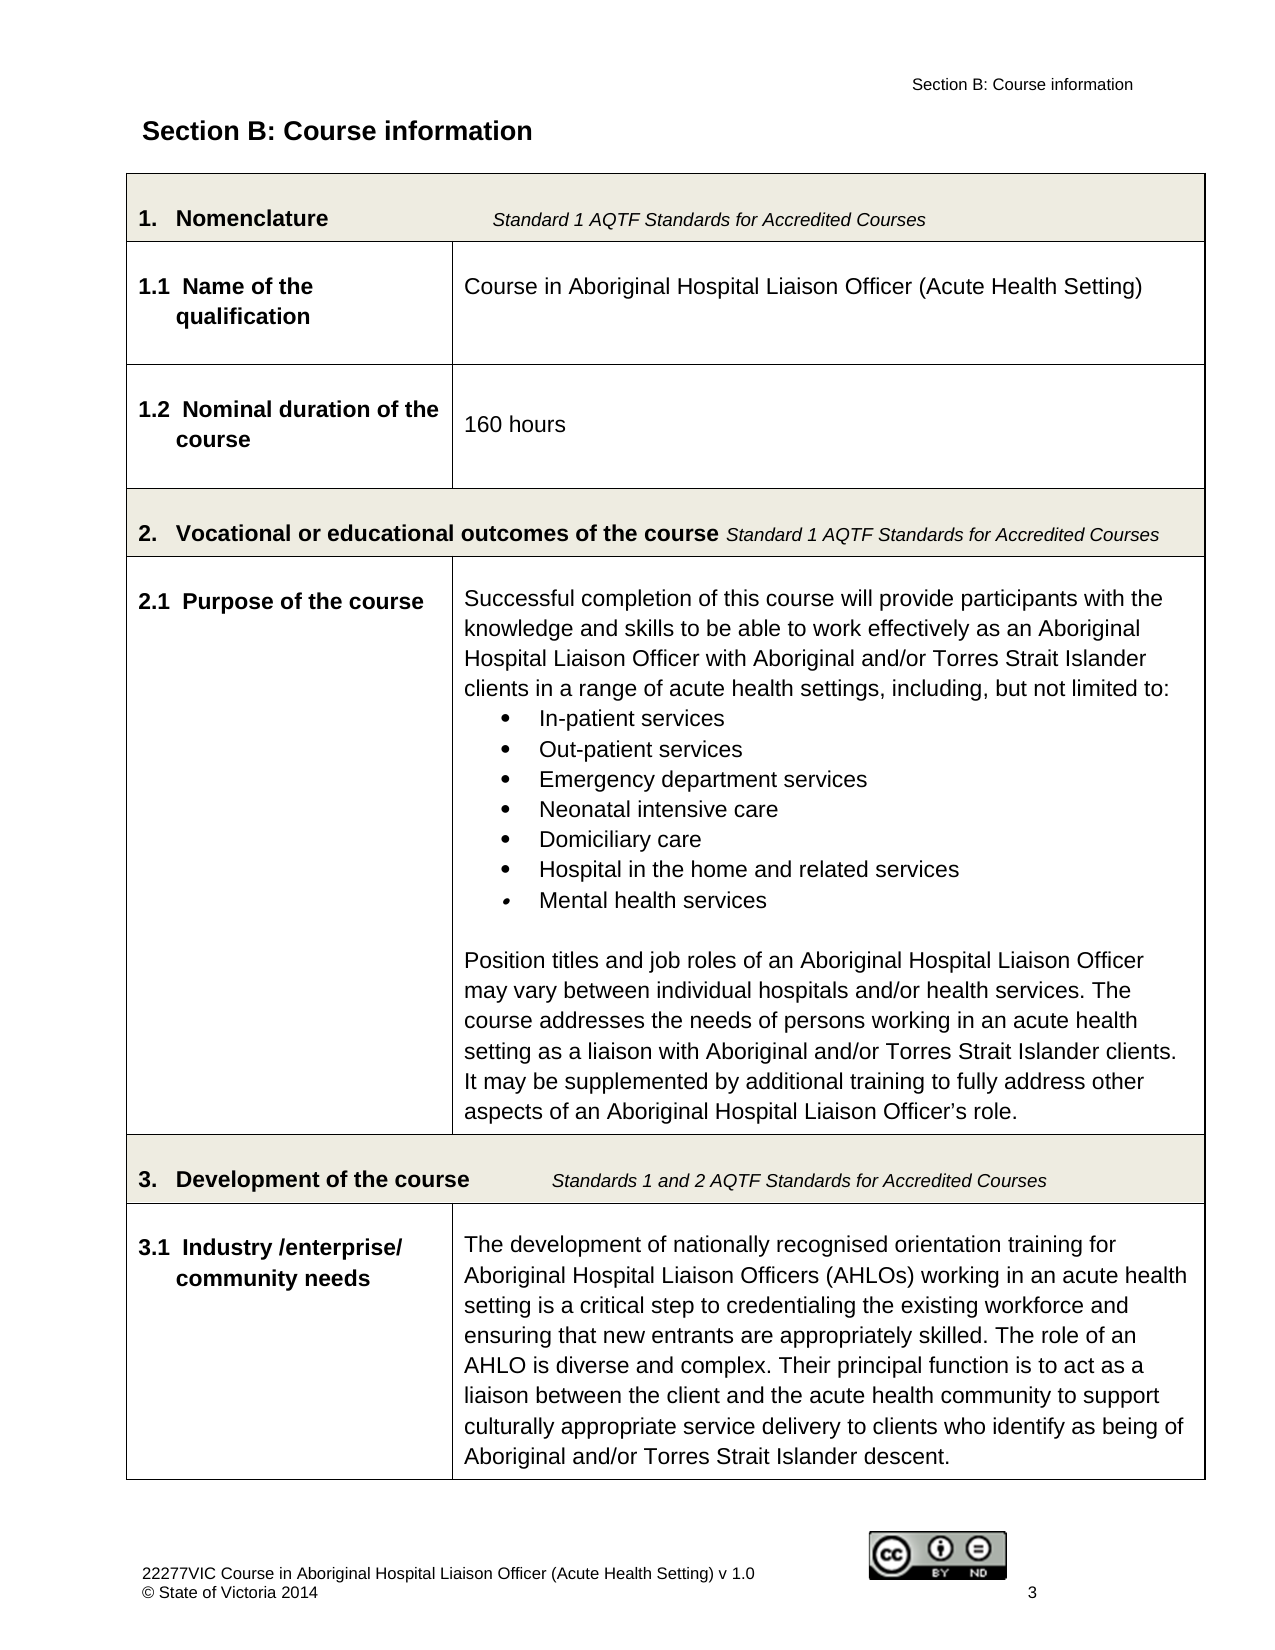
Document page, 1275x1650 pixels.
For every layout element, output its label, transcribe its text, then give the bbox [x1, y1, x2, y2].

picture [868, 1531, 1007, 1580]
table_cell Course in Aboriginal Hospital Liaison Officer (Acute Health Setting) [453, 242, 1204, 364]
table_cell 160 hours [453, 365, 1204, 487]
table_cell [453, 1204, 1204, 1479]
table_cell Vocational or educational outcomes of the course Standard 1 AQTF Standards for Accredited Courses [127, 489, 1204, 556]
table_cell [127, 1204, 452, 1479]
subtitle Section B: Course information [142, 115, 1133, 146]
table_cell Name of the qualification [127, 242, 452, 364]
table_header Nomenclature Standard 1 AQTF Standards for Accredited Courses [127, 174, 1204, 241]
table_cell Nominal duration of the course [127, 365, 452, 487]
table_cell Development of the course Standards 1 and 2 AQTF Standards for Accredited Courses [127, 1135, 1204, 1202]
table_cell Successful completion of this course will provide participants with the knowledge and skills to be able to work effectively as an Aboriginal Hospital Liaison Officer with Aboriginal and/or Torres Strait Islander clients in a range of acute health settings, including, but not limited to: In-patient services Out-patient services Emergency department services Neonatal intensive care Domiciliary care Hospital in the home and related services Mental health services Position titles and job roles of an Aboriginal Hospital Liaison Officer may vary between individual hospitals and/or health services. The course addresses the needs of persons working in an acute health setting as a liaison with Aboriginal and/or Torres Strait Islander clients. It may be supplemented by additional training to fully address other aspects of an Aboriginal Hospital Liaison Officer’s role. [453, 557, 1204, 1134]
table_cell Purpose of the course [127, 557, 452, 1134]
